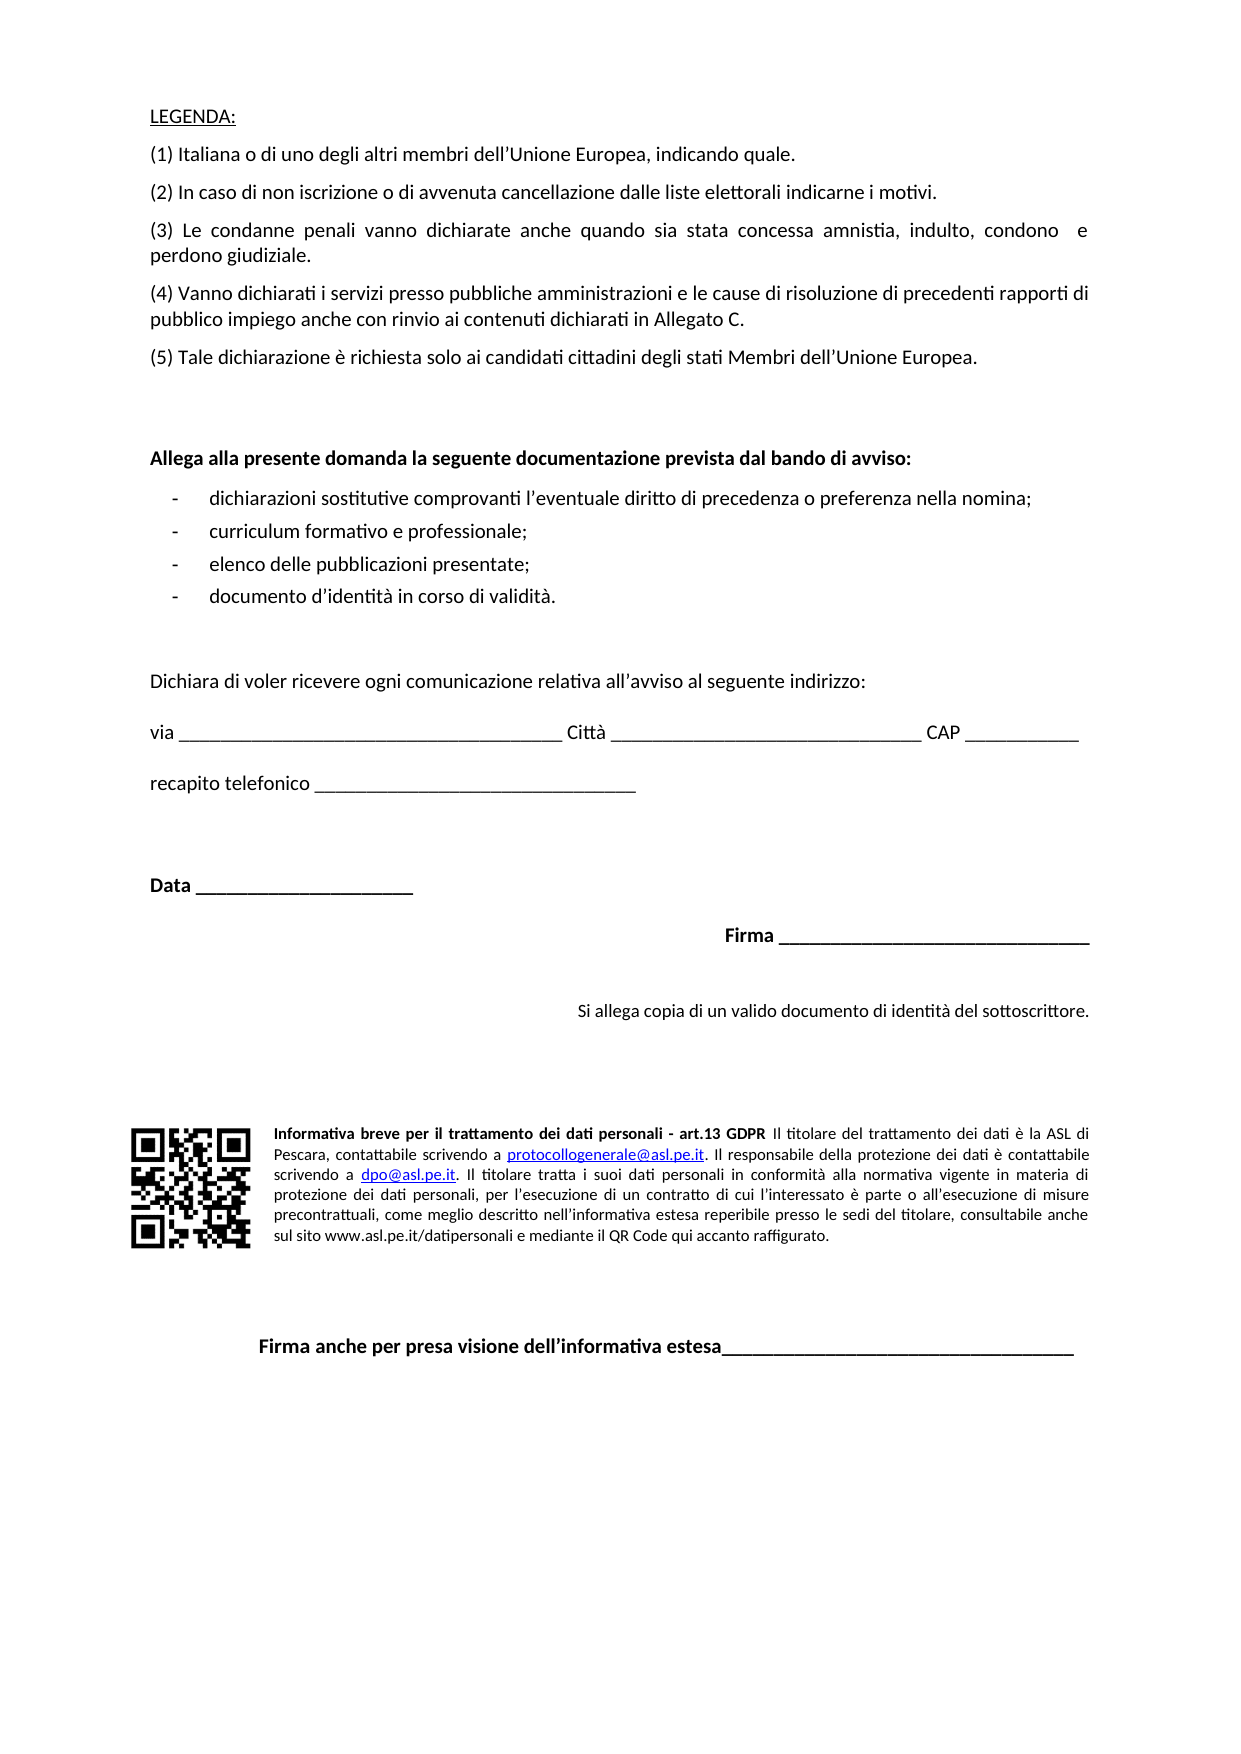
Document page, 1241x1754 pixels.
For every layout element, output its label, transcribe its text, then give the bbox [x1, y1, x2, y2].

text (5) Tale dichiarazione è richiesta solo ai candidati cittadini degli stati Membri dell’Unione Europea. [150, 344, 1090, 369]
text LEGENDA: [150, 103, 1090, 129]
list elenco delle pubblicazioni presentate; [172, 549, 1090, 577]
text Data _____________________ [150, 872, 1090, 897]
list documento d’identità in corso di validità. [172, 581, 1090, 610]
list curriculum formativo e professionale; [172, 516, 1090, 544]
text (4) Vanno dichiarati i servizi presso pubbliche amministrazioni e le cause di risoluzione di precedenti rapporti di pubblico impiego anche con rinvio ai contenuti dichiarati in Allegato C. [150, 281, 1090, 331]
text (2) In caso di non iscrizione o di avvenuta cancellazione dalle liste elettorali indicarne i motivi. [150, 179, 1090, 205]
text Dichiara di voler ricevere ogni comunicazione relativa all’avviso al seguente indirizzo: [150, 668, 1090, 694]
text Firma anche per presa visione dell’informativa estesa__________________________________ [150, 1334, 1075, 1359]
text recapito telefonico _______________________________ [150, 770, 1090, 796]
text Informativa breve per il trattamento dei dati personali - art.13 GDPR Il titolare del trattamento dei dati è la ASL di Pescara, contattabile scrivendo a protocollogenerale@asl.pe.it. Il responsabile della protezione dei dati è contattabile scrivendo a dpo@asl.pe.it. Il titolare tratta i suoi dati personali in conformità alla normativa vigente in materia di protezione dei dati personali, per l’esecuzione di un contratto di cui l’interessato è parte o all’esecuzione di misure precontrattuali, come meglio descritto nell’informativa estesa reperibile presso le sedi del titolare, consultabile anche sul sito www.asl.pe.it/datipersonali e mediante il QR Code qui accanto raffigurato. [255, 1123, 1090, 1245]
text Allega alla presente domanda la seguente documentazione prevista dal bando di avviso: [150, 446, 1090, 471]
text Firma ______________________________ [150, 923, 1090, 948]
text via _____________________________________ Città ______________________________ CAP ___________ [150, 719, 1090, 745]
text Si allega copia di un valido documento di identità del sottoscrittore. [150, 999, 1090, 1022]
list dichiarazioni sostitutive comprovanti l’eventuale diritto di precedenza o preferenza nella nomina; [172, 483, 1090, 512]
text (3) Le condanne penali vanno dichiarate anche quando sia stata concessa amnistia, indulto, condono e perdono giudiziale. [150, 217, 1090, 268]
picture [126, 1123, 255, 1253]
text (1) Italiana o di uno degli altri membri dell’Unione Europea, indicando quale. [150, 141, 1090, 167]
